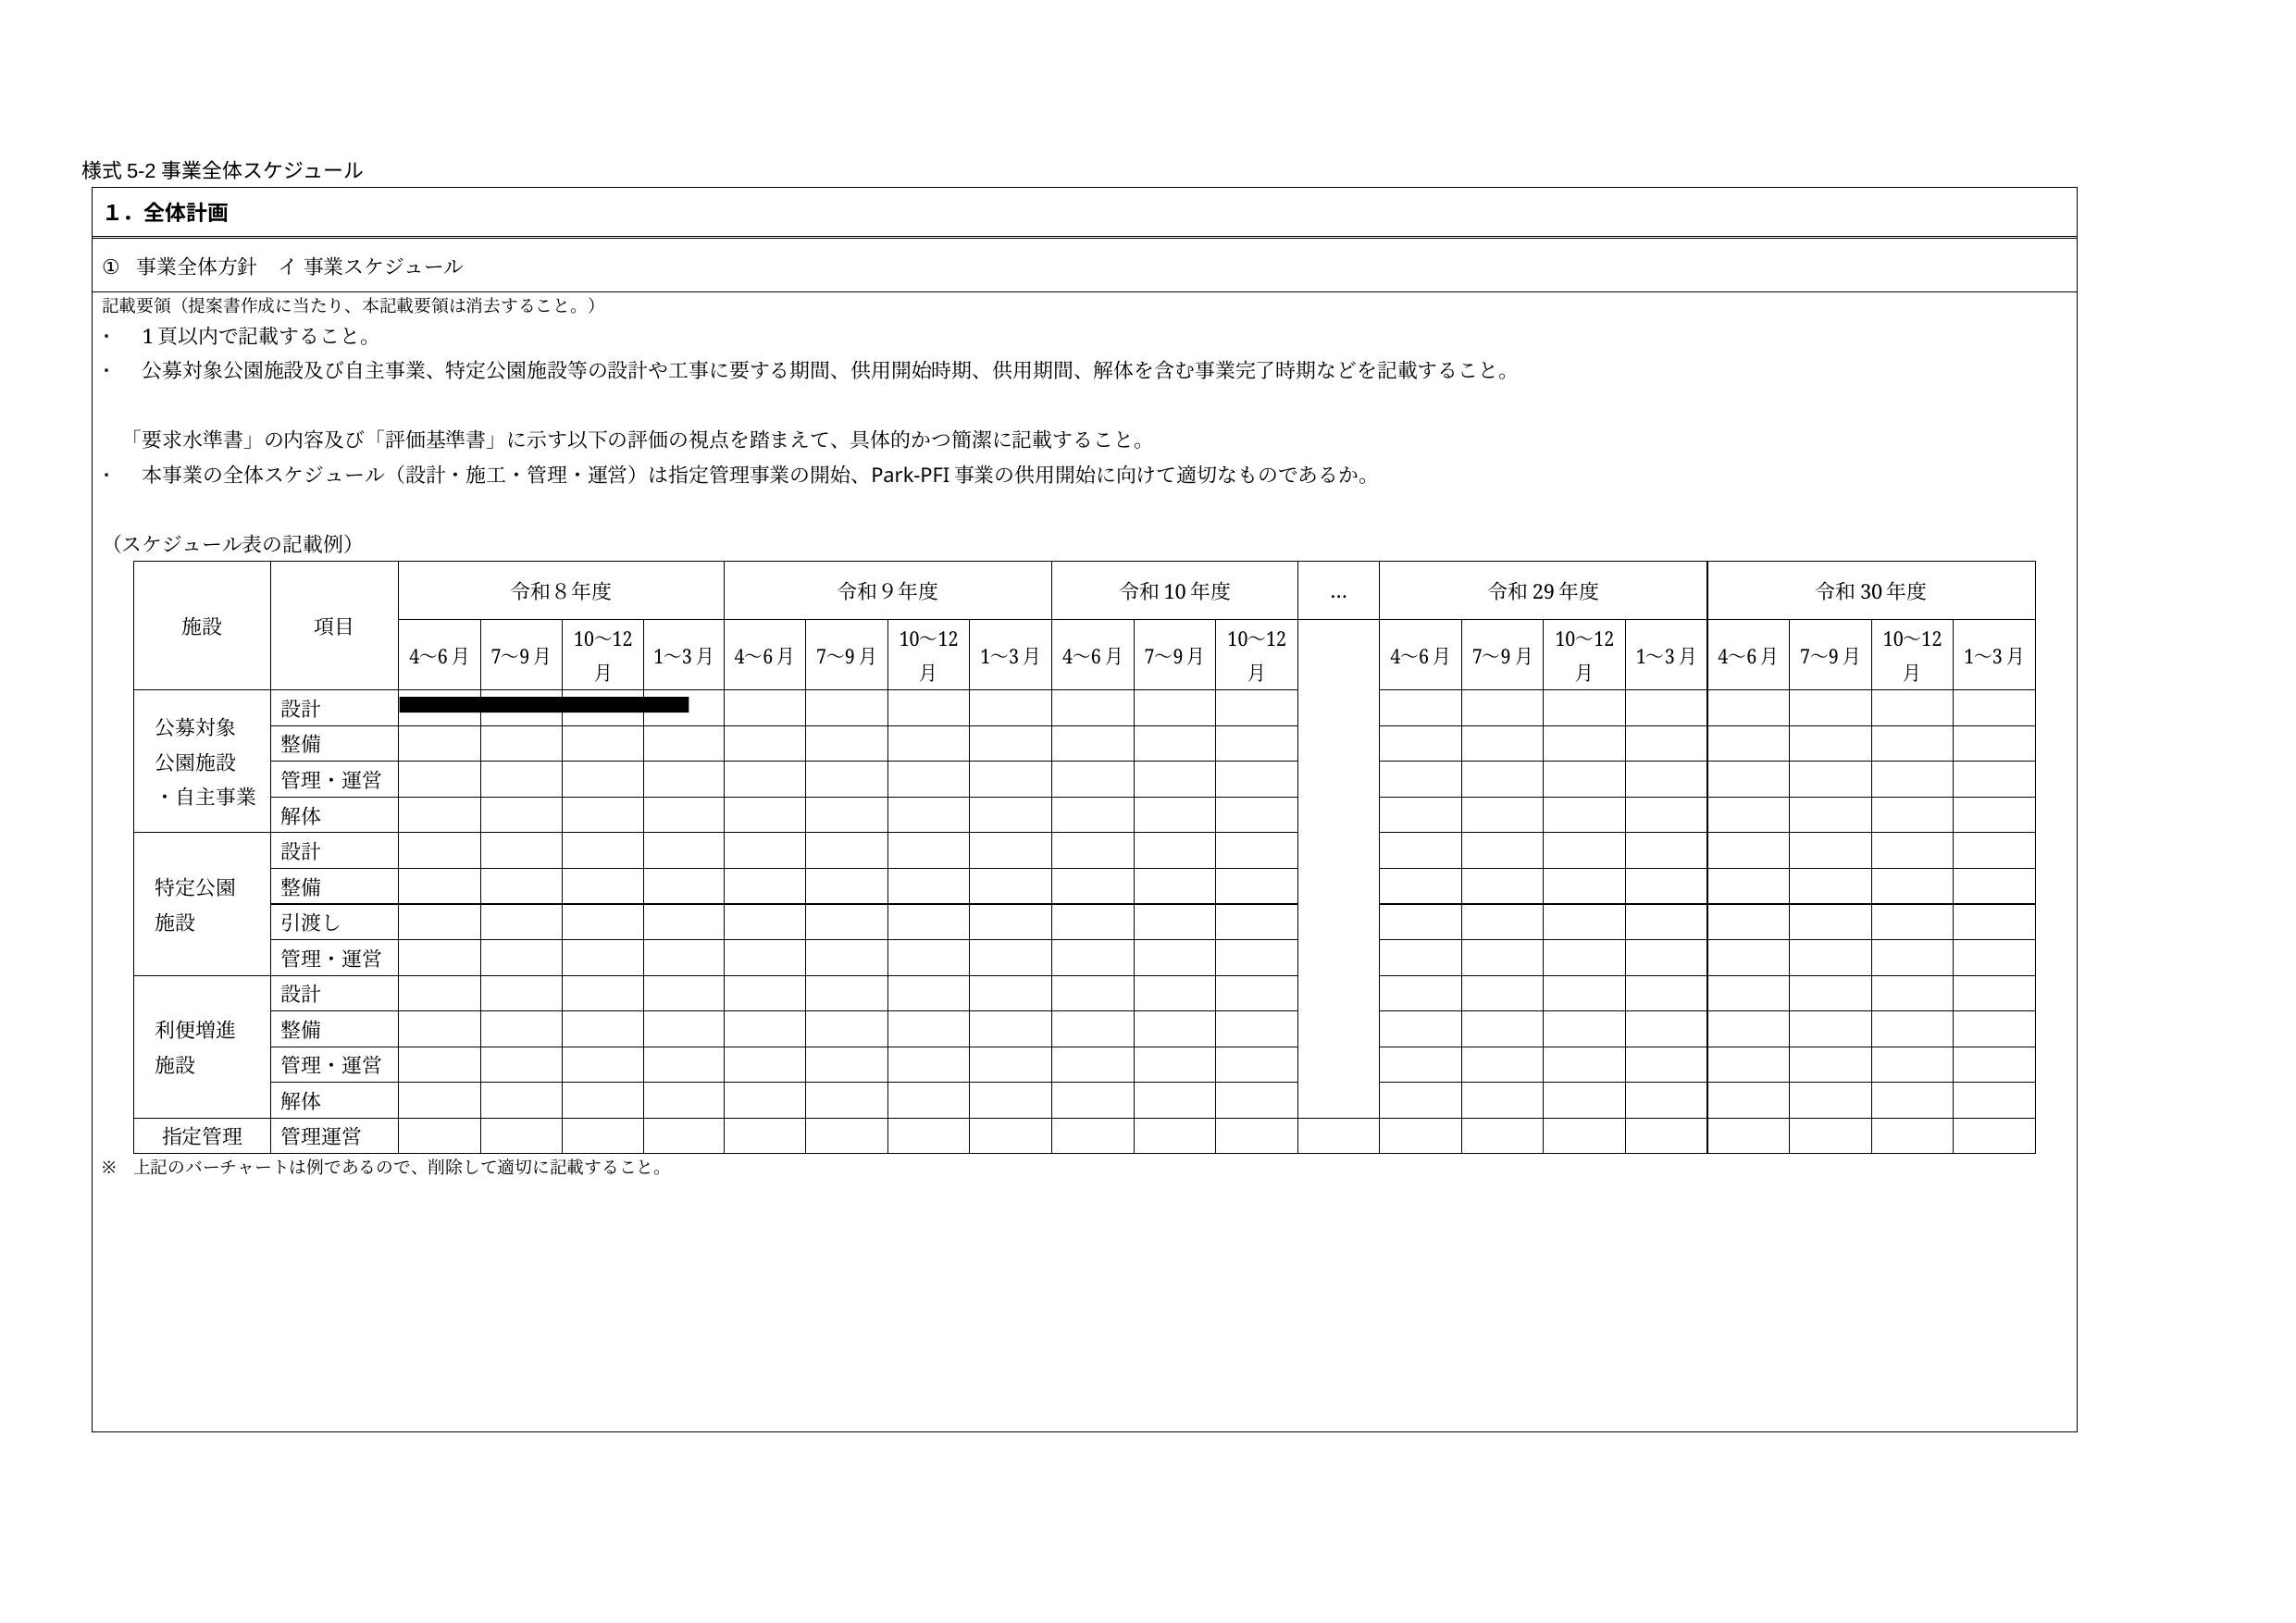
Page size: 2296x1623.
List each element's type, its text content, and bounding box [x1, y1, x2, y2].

table_cell 記載要領（提案書作成に当たり、本記載要領は消去すること。） 1頁以内で記載すること。 公募対象公園施設及び自主事業、特定公園施設等の設計や工事に要する期間、供用開始時期、供用期間、解体を含む事業完了時期などを記載すること。 「要求水準書」の内容及び「評価基準書」に示す以下の評価の視点を踏まえて、具体的かつ簡潔に記載すること。 本事業の全体スケジュール（設計・施工・管理・運営）は指定管理事業の開始、Park-PFI事業の供用開始に向けて適切なものであるか。 （スケジュール表の記載例） ※ 上記のバーチャートは例であるので、削除して適切に記載すること。 [93, 292, 2077, 1431]
subtitle 様式5-2 事業全体スケジュール [82, 152, 2214, 187]
table_cell 事業全体方針 イ 事業スケジュール [93, 239, 2077, 291]
table_header １．全体計画 [93, 188, 2077, 236]
